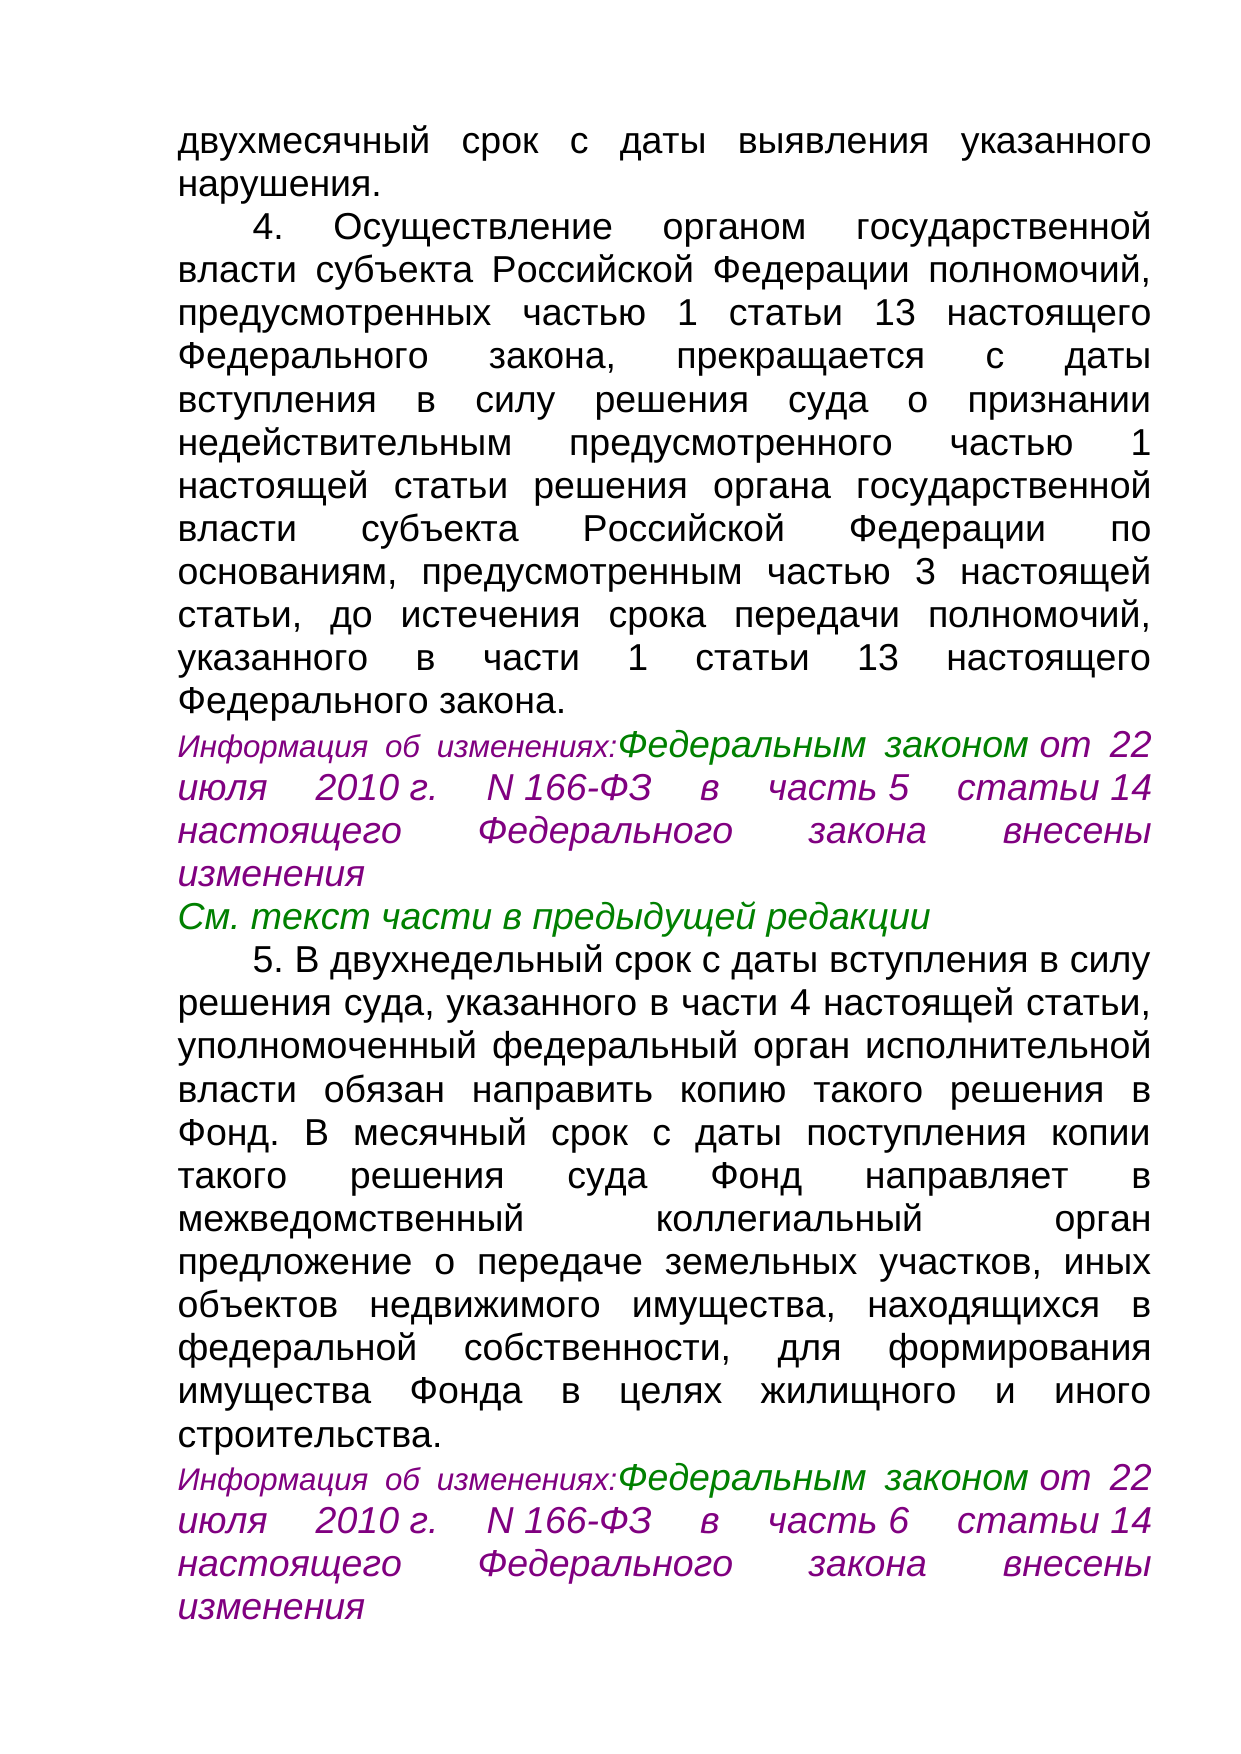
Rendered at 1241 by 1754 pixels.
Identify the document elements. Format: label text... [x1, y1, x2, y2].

text 4. Осуществление органом государственной власти субъекта Российской Федерации полномочий, предусмотренных частью 1 статьи 13 настоящего Федерального закона, прекращается с даты вступления в силу решения суда о признании недействительным предусмотренного частью 1 настоящей статьи решения органа государственной власти субъекта Российской Федерации по основаниям, предусмотренным частью 3 настоящей статьи, до истечения срока передачи полномочий, указанного в части 1 статьи 13 настоящего Федерального закона. [177, 204, 1152, 722]
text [177, 118, 1152, 204]
text Информация об изменениях:Федеральным законом от 22 июля 2010 г. N 166-ФЗ в часть 5 статьи 14 настоящего Федерального закона внесены изменения [177, 722, 1152, 894]
text 5. В двухнедельный срок с даты вступления в силу решения суда, указанного в части 4 настоящей статьи, уполномоченный федеральный орган исполнительной власти обязан направить копию такого решения в Фонд. В месячный срок с даты поступления копии такого решения суда Фонд направляет в межведомственный коллегиальный орган предложение о передаче земельных участков, иных объектов недвижимого имущества, находящихся в федеральной собственности, для формирования имущества Фонда в целях жилищного и иного строительства. [177, 937, 1152, 1455]
text См. текст части в предыдущей редакции [177, 894, 1152, 937]
text Информация об изменениях:Федеральным законом от 22 июля 2010 г. N 166-ФЗ в часть 6 статьи 14 настоящего Федерального закона внесены изменения [177, 1455, 1152, 1627]
